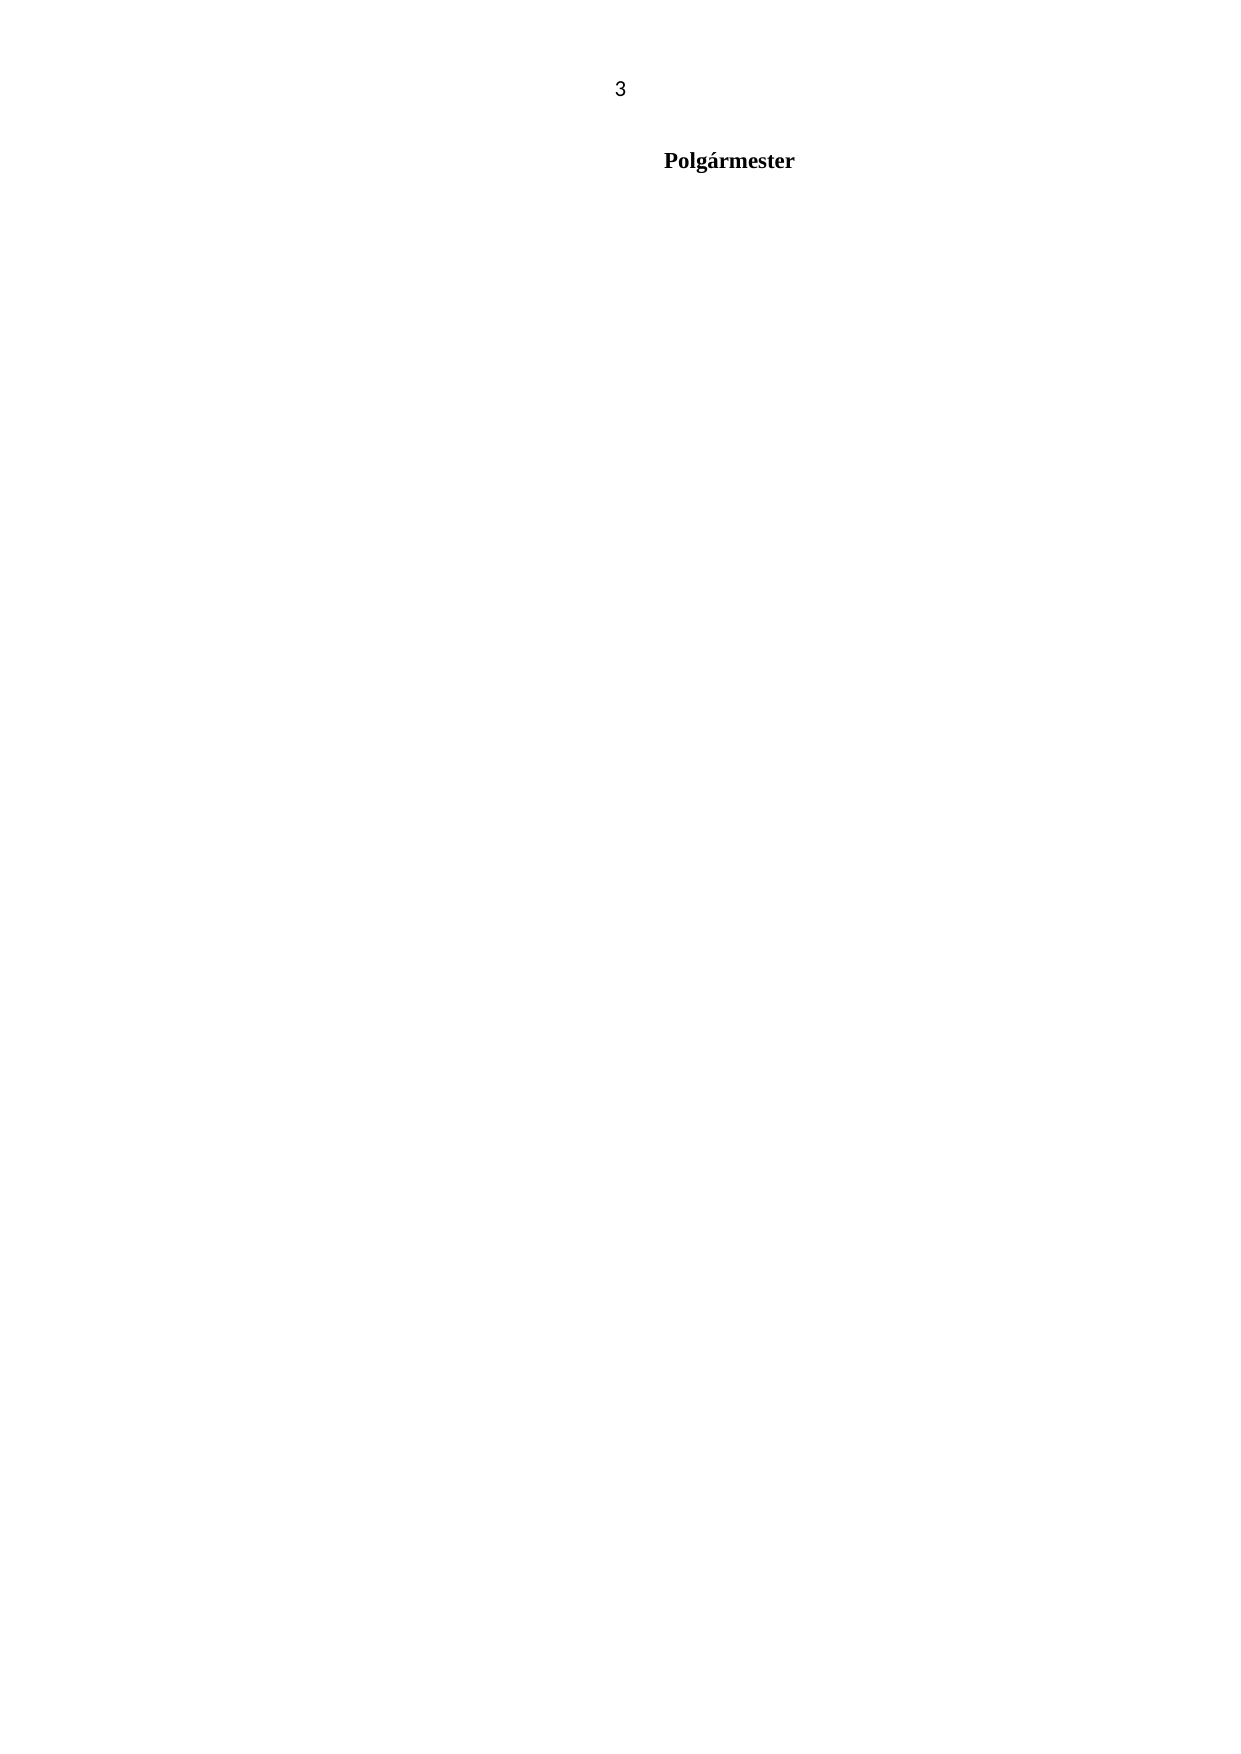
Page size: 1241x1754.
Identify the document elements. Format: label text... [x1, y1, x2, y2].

text Polgármester [148, 148, 1093, 174]
